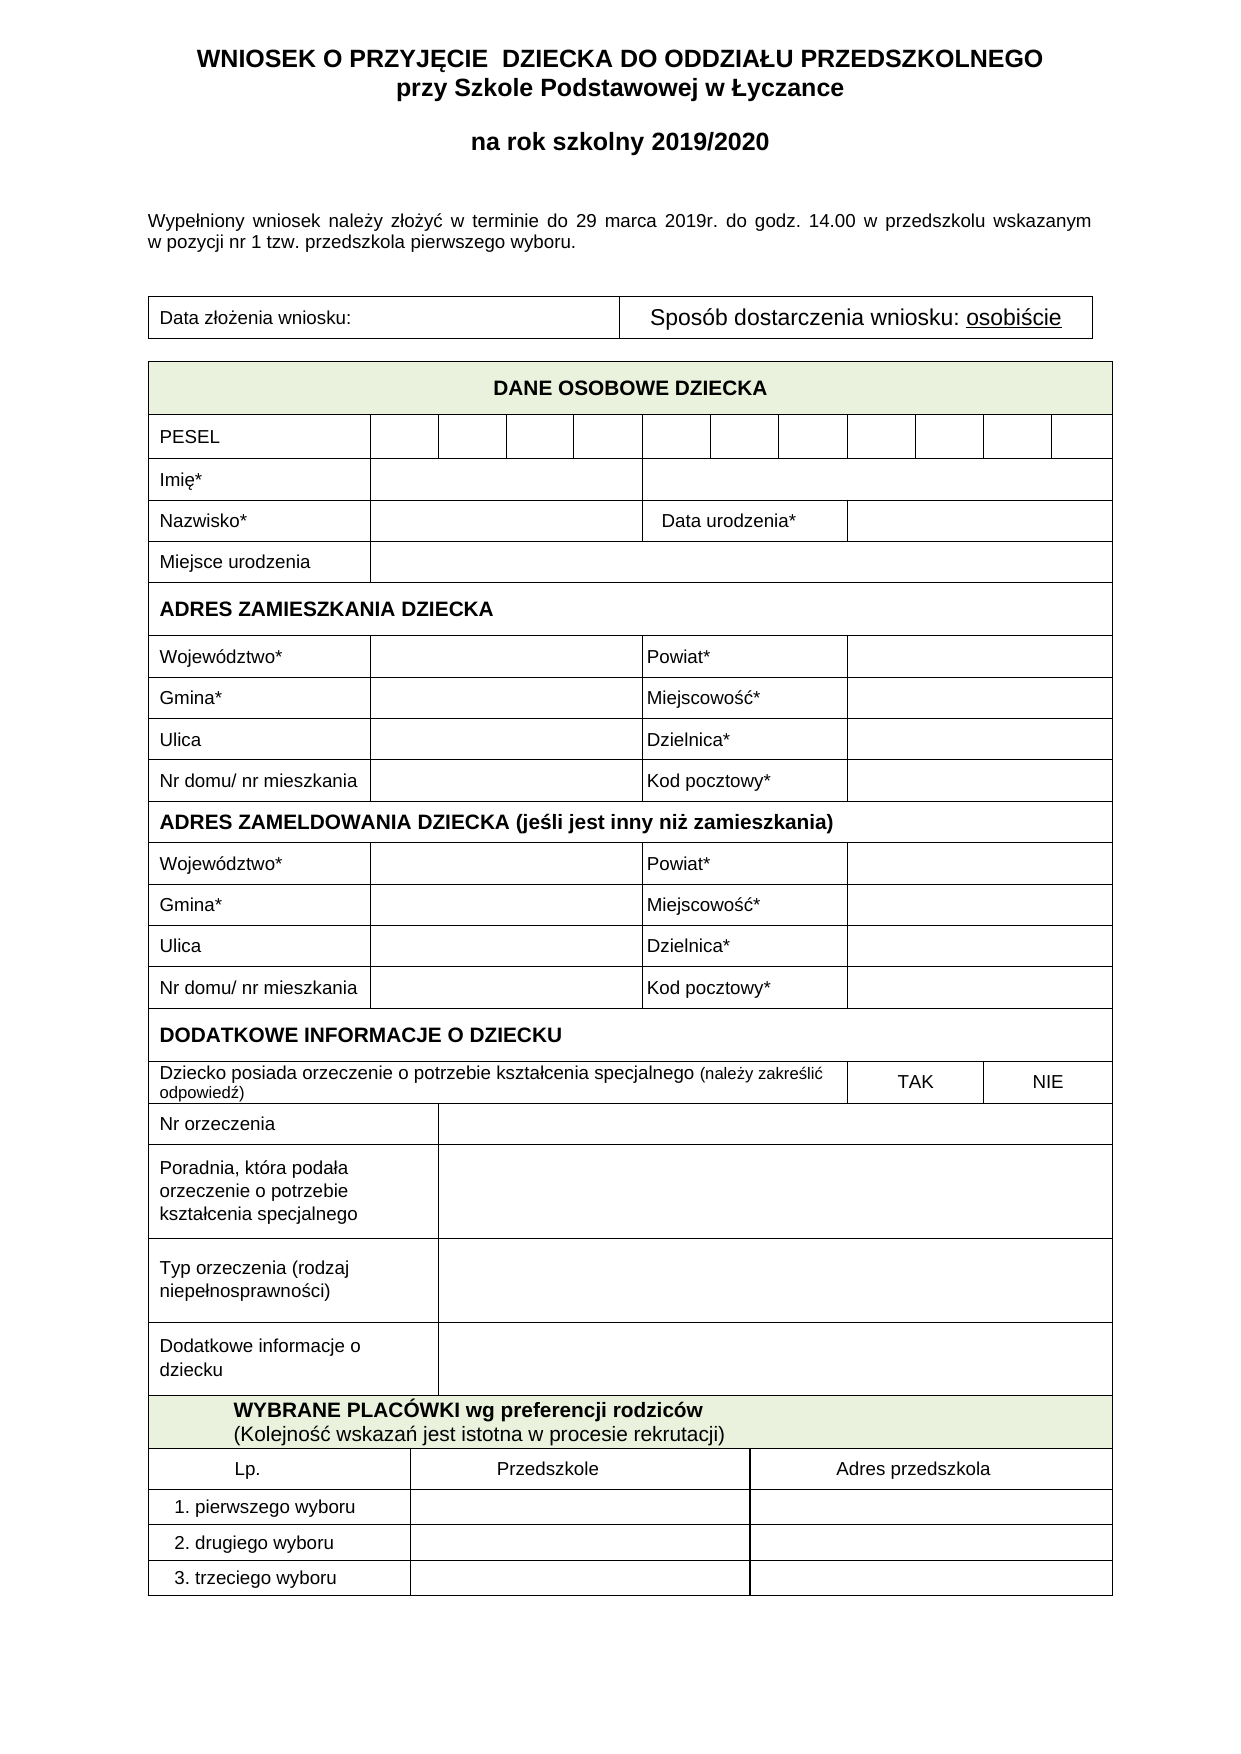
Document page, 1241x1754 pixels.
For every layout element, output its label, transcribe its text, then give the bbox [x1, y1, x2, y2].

table_cell TAK [848, 1062, 983, 1102]
table_cell [848, 967, 1112, 1007]
table_cell [984, 415, 1051, 458]
table_cell [848, 926, 1112, 966]
table_cell [848, 885, 1112, 925]
table_cell [848, 636, 1112, 677]
table_cell Miejscowość* [643, 885, 847, 925]
table_cell Nr domu/ nr mieszkania [149, 967, 370, 1007]
table_cell Ulica [149, 926, 370, 966]
table_cell [848, 760, 1112, 801]
table_cell [411, 1490, 749, 1524]
table_header Sposób dostarczenia wniosku: osobiście [620, 297, 1092, 338]
table_cell [848, 843, 1112, 883]
table_cell [371, 542, 1112, 582]
table_cell [439, 1104, 1112, 1144]
table_cell Dziecko posiada orzeczenie o potrzebie kształcenia specjalnego (należy zakreślić odpowiedź) [149, 1062, 847, 1102]
table_header DANE OSOBOWE DZIECKA [149, 362, 1112, 414]
table_cell Ulica [149, 719, 370, 759]
table_cell Gmina* [149, 885, 370, 925]
table_cell [751, 1490, 1112, 1524]
table_cell Województwo* [149, 843, 370, 883]
table_cell Miejsce urodzenia [149, 542, 370, 582]
text przy Szkole Podstawowej w Łyczance [148, 73, 1093, 102]
table_cell [371, 501, 642, 541]
table_cell Gmina* [149, 678, 370, 718]
table_cell WYBRANE PLACÓWKI wg preferencji rodziców (Kolejność wskazań jest istotna w procesie rekrutacji) [149, 1396, 1112, 1448]
table_cell ADRES ZAMELDOWANIA DZIECKA (jeśli jest inny niż zamieszkania) [149, 802, 1112, 842]
table_cell [574, 415, 642, 458]
table_cell [371, 459, 642, 499]
table_header Data złożenia wniosku: [149, 297, 619, 338]
table_cell Dodatkowe informacje o dziecku [149, 1323, 438, 1394]
table_cell [507, 415, 573, 458]
table_cell [371, 967, 642, 1007]
table_cell [371, 843, 642, 883]
table_cell [711, 415, 778, 458]
table_cell Lp. [149, 1449, 410, 1489]
table_cell Powiat* [643, 843, 847, 883]
table_cell PESEL [149, 415, 370, 458]
table_cell [439, 1145, 1112, 1238]
table_cell [643, 415, 710, 458]
table_cell [439, 1239, 1112, 1322]
table_cell Adres przedszkola [751, 1449, 1112, 1489]
table_cell Kod pocztowy* [643, 760, 847, 801]
table_cell Data urodzenia* [643, 501, 847, 541]
table_cell [643, 459, 1112, 499]
table_cell [371, 885, 642, 925]
table_cell [848, 415, 915, 458]
table_cell Dzielnica* [643, 719, 847, 759]
text WNIOSEK O PRZYJĘCIE DZIECKA DO ODDZIAŁU PRZEDSZKOLNEGO [148, 44, 1093, 73]
table_cell [371, 678, 642, 718]
table_cell Województwo* [149, 636, 370, 677]
table_cell Nazwisko* [149, 501, 370, 541]
table_cell 3. trzeciego wyboru [149, 1561, 410, 1595]
table_cell NIE [984, 1062, 1112, 1102]
table_cell Nr domu/ nr mieszkania [149, 760, 370, 801]
table_cell 1. pierwszego wyboru [149, 1490, 410, 1524]
table_cell [779, 415, 847, 458]
table_cell [371, 636, 642, 677]
table_cell [848, 501, 1112, 541]
text Wypełniony wniosek należy złożyć w terminie do 29 marca 2019r. do godz. 14.00 w przedszkolu wskazanym w pozycji nr 1 tzw. przedszkola pierwszego wyboru. [148, 209, 1093, 252]
table_cell [371, 760, 642, 801]
table_cell [916, 415, 983, 458]
table_cell Typ orzeczenia (rodzaj niepełnosprawności) [149, 1239, 438, 1322]
table_cell [439, 415, 506, 458]
table_cell [411, 1561, 749, 1595]
table_cell Dzielnica* [643, 926, 847, 966]
table_cell Imię* [149, 459, 370, 499]
table_cell [371, 719, 642, 759]
table_cell [371, 926, 642, 966]
table_cell [411, 1525, 749, 1560]
table_cell Powiat* [643, 636, 847, 677]
table_cell [848, 678, 1112, 718]
table_cell Kod pocztowy* [643, 967, 847, 1007]
table_cell Przedszkole [411, 1449, 749, 1489]
table_cell [439, 1323, 1112, 1394]
table_cell [371, 415, 438, 458]
table_cell [848, 719, 1112, 759]
table_cell Nr orzeczenia [149, 1104, 438, 1144]
table_cell Poradnia, która podała orzeczenie o potrzebie kształcenia specjalnego [149, 1145, 438, 1238]
table_cell ADRES ZAMIESZKANIA DZIECKA [149, 583, 1112, 635]
table_cell Miejscowość* [643, 678, 847, 718]
text na rok szkolny 2019/2020 [148, 127, 1093, 156]
table_cell 2. drugiego wyboru [149, 1525, 410, 1560]
table_cell DODATKOWE INFORMACJE O DZIECKU [149, 1009, 1112, 1061]
table_cell [751, 1561, 1112, 1595]
table_cell [751, 1525, 1112, 1560]
table_cell [1052, 415, 1112, 458]
